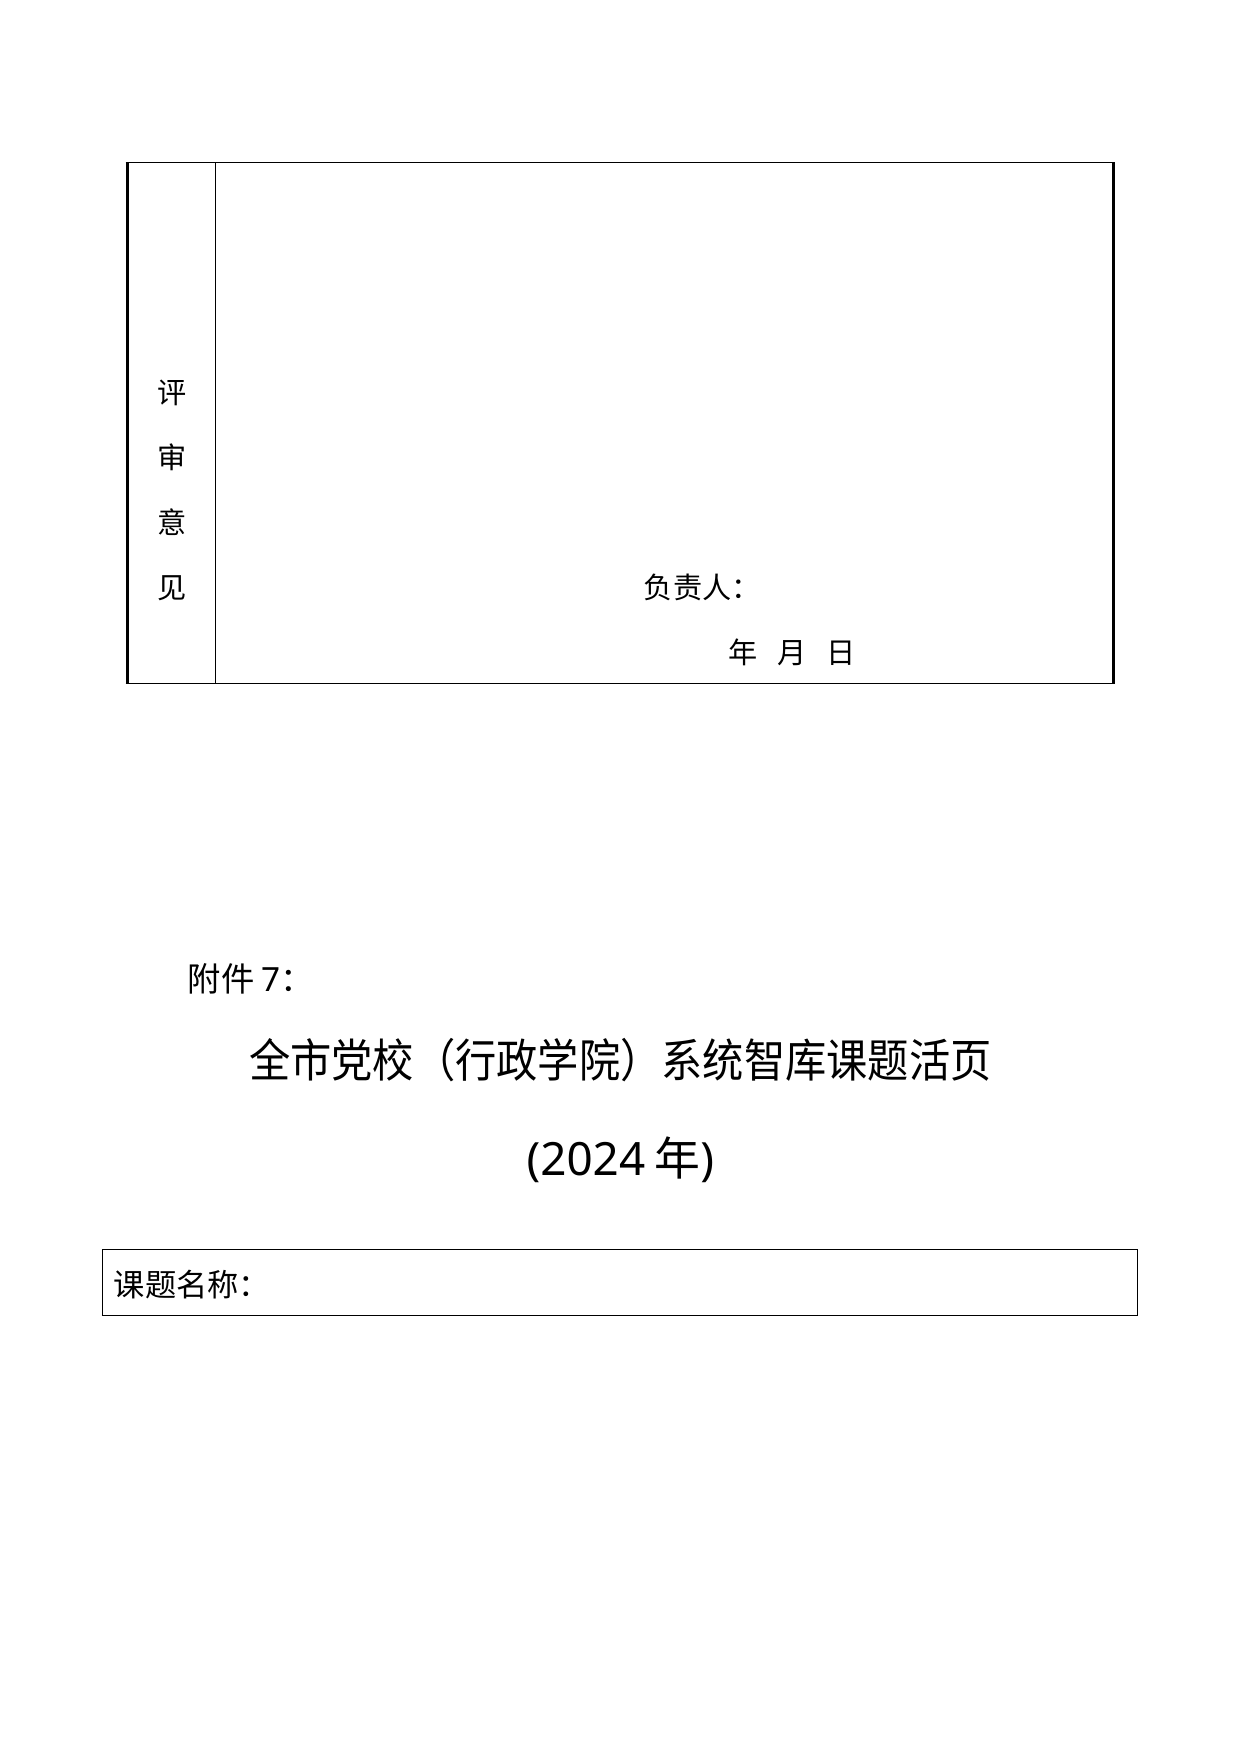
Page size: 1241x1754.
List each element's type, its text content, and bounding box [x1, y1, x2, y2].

text (2024年) [187, 1107, 1053, 1204]
table_cell 评 审 意 见 [129, 163, 215, 683]
table_header 课题名称： [103, 1250, 1137, 1315]
text 全市党校（行政学院）系统智库课题活页 [187, 1009, 1053, 1107]
text 附件7： [187, 944, 1053, 1009]
table_cell 负责人： 年 月 日 [216, 163, 1112, 683]
